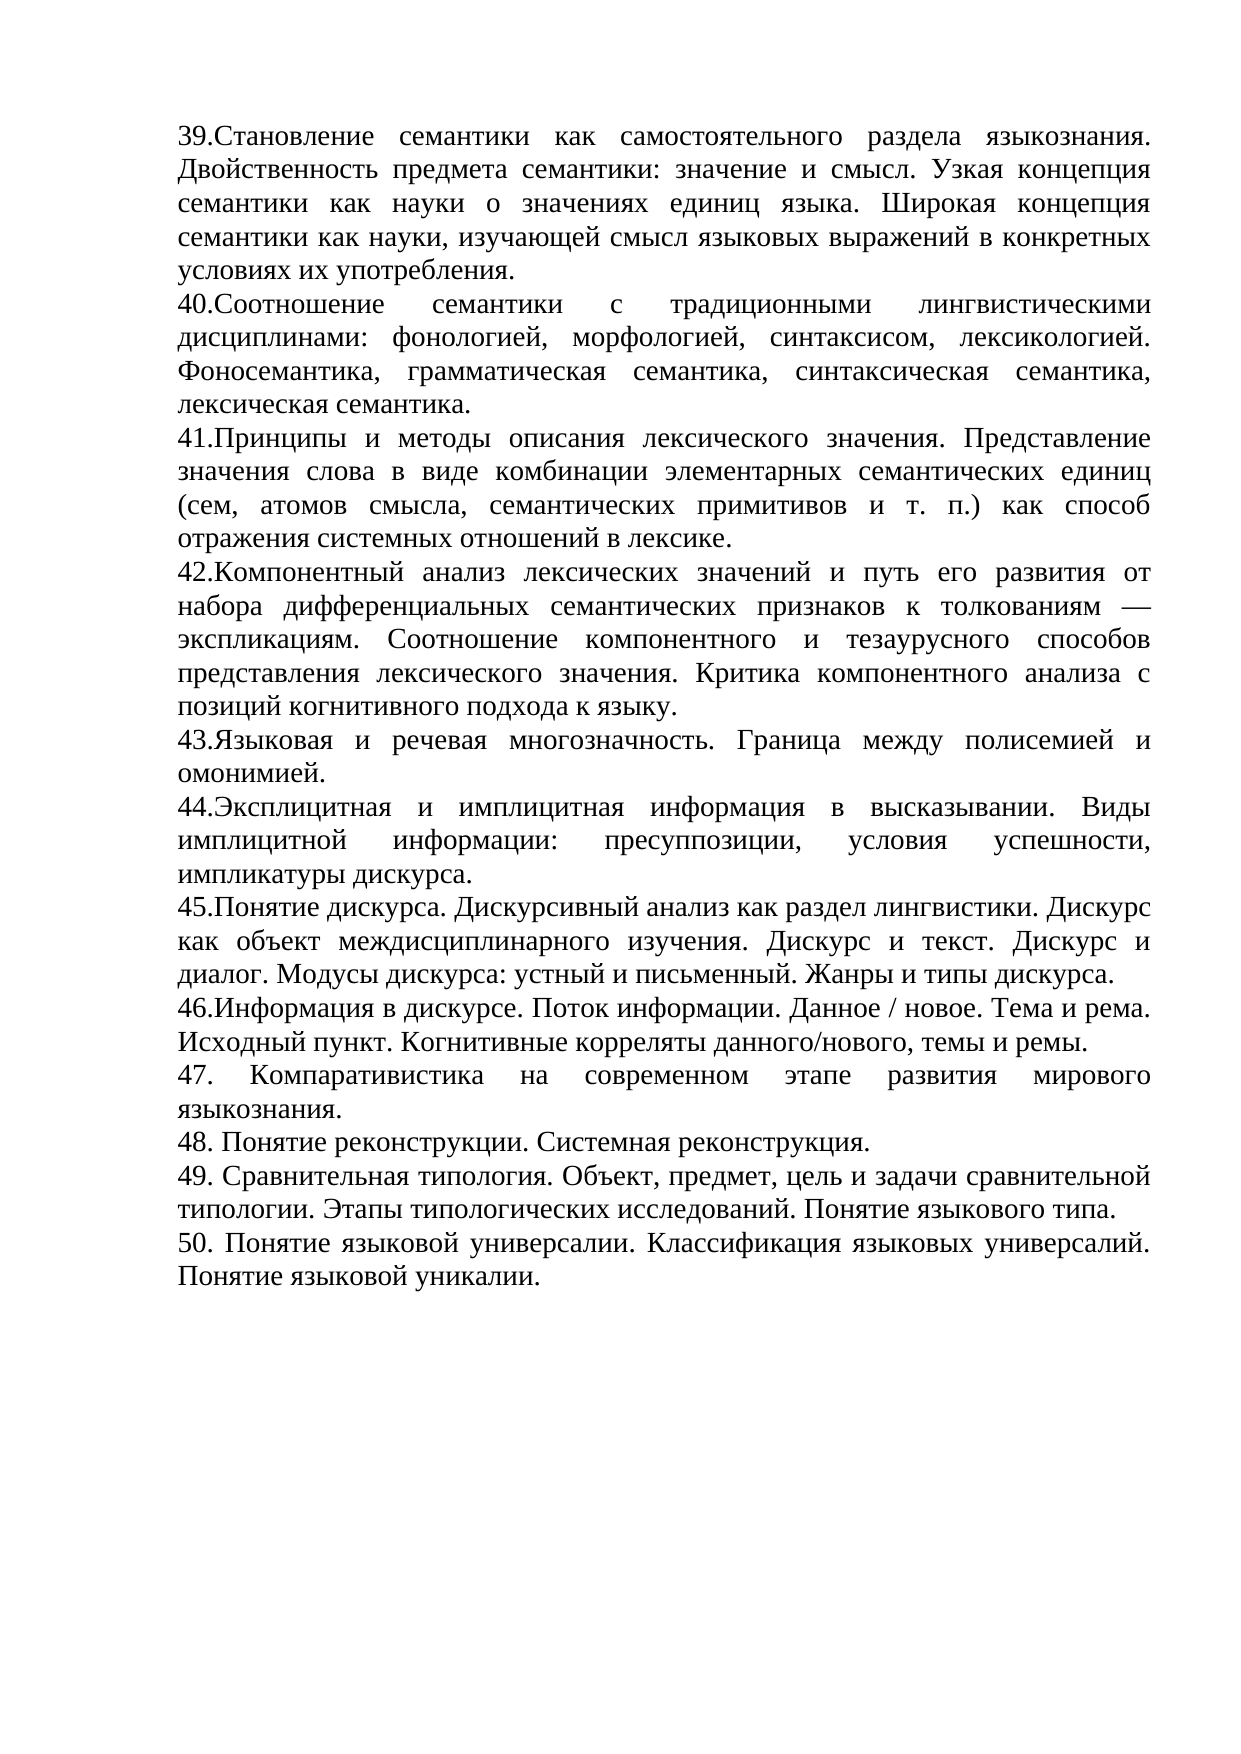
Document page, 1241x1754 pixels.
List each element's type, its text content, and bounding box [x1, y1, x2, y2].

text 44.Эксплицитная и имплицитная информация в высказывании. Виды имплицитной информации: пресуппозиции, условия успешности, импликатуры дискурса. [177, 789, 1152, 889]
text 45.Понятие дискурса. Дискурсивный анализ как раздел лингвистики. Дискурс как объект междисциплинарного изучения. Дискурс и текст. Дискурс и диалог. Модусы дискурса: устный и письменный. Жанры и типы дискурса. [177, 889, 1152, 990]
text 46.Информация в дискурсе. Поток информации. Данное / новое. Тема и рема. Исходный пункт. Когнитивные корреляты данного/нового, темы и ремы. [177, 990, 1152, 1057]
text 40.Соотношение семантики с традиционными лингвистическими дисциплинами: фонологией, морфологией, синтаксисом, лексикологией. Фоносемантика, грамматическая семантика, синтаксическая семантика, лексическая семантика. [177, 286, 1152, 420]
text 39.Становление семантики как самостоятельного раздела языкознания. Двойственность предмета семантики: значение и смысл. Узкая концепция семантики как науки о значениях единиц языка. Широкая концепция семантики как науки, изучающей смысл языковых выражений в конкретных условиях их употребления. [177, 118, 1152, 286]
text 42.Компонентный анализ лексических значений и путь его развития от набора дифференциальных семантических признаков к толкованиям — экспликациям. Соотношение компонентного и тезаурусного способов представления лексического значения. Критика компонентного анализа с позиций когнитивного подхода к языку. [177, 554, 1152, 722]
text 50. Понятие языковой универсалии. Классификация языковых универсалий. Понятие языковой уникалии. [177, 1225, 1152, 1292]
text 48. Понятие реконструкции. Системная реконструкция. [177, 1124, 1152, 1158]
text 43.Языковая и речевая многозначность. Граница между полисемией и омонимией. [177, 722, 1152, 789]
text 41.Принципы и методы описания лексического значения. Представление значения слова в виде комбинации элементарных семантических единиц (сем, атомов смысла, семантических примитивов и т. п.) как способ отражения системных отношений в лексике. [177, 420, 1152, 554]
text 49. Сравнительная типология. Объект, предмет, цель и задачи сравнительной типологии. Этапы типологических исследований. Понятие языкового типа. [177, 1158, 1152, 1225]
text 47. Компаративистика на современном этапе развития мирового языкознания. [177, 1057, 1152, 1124]
